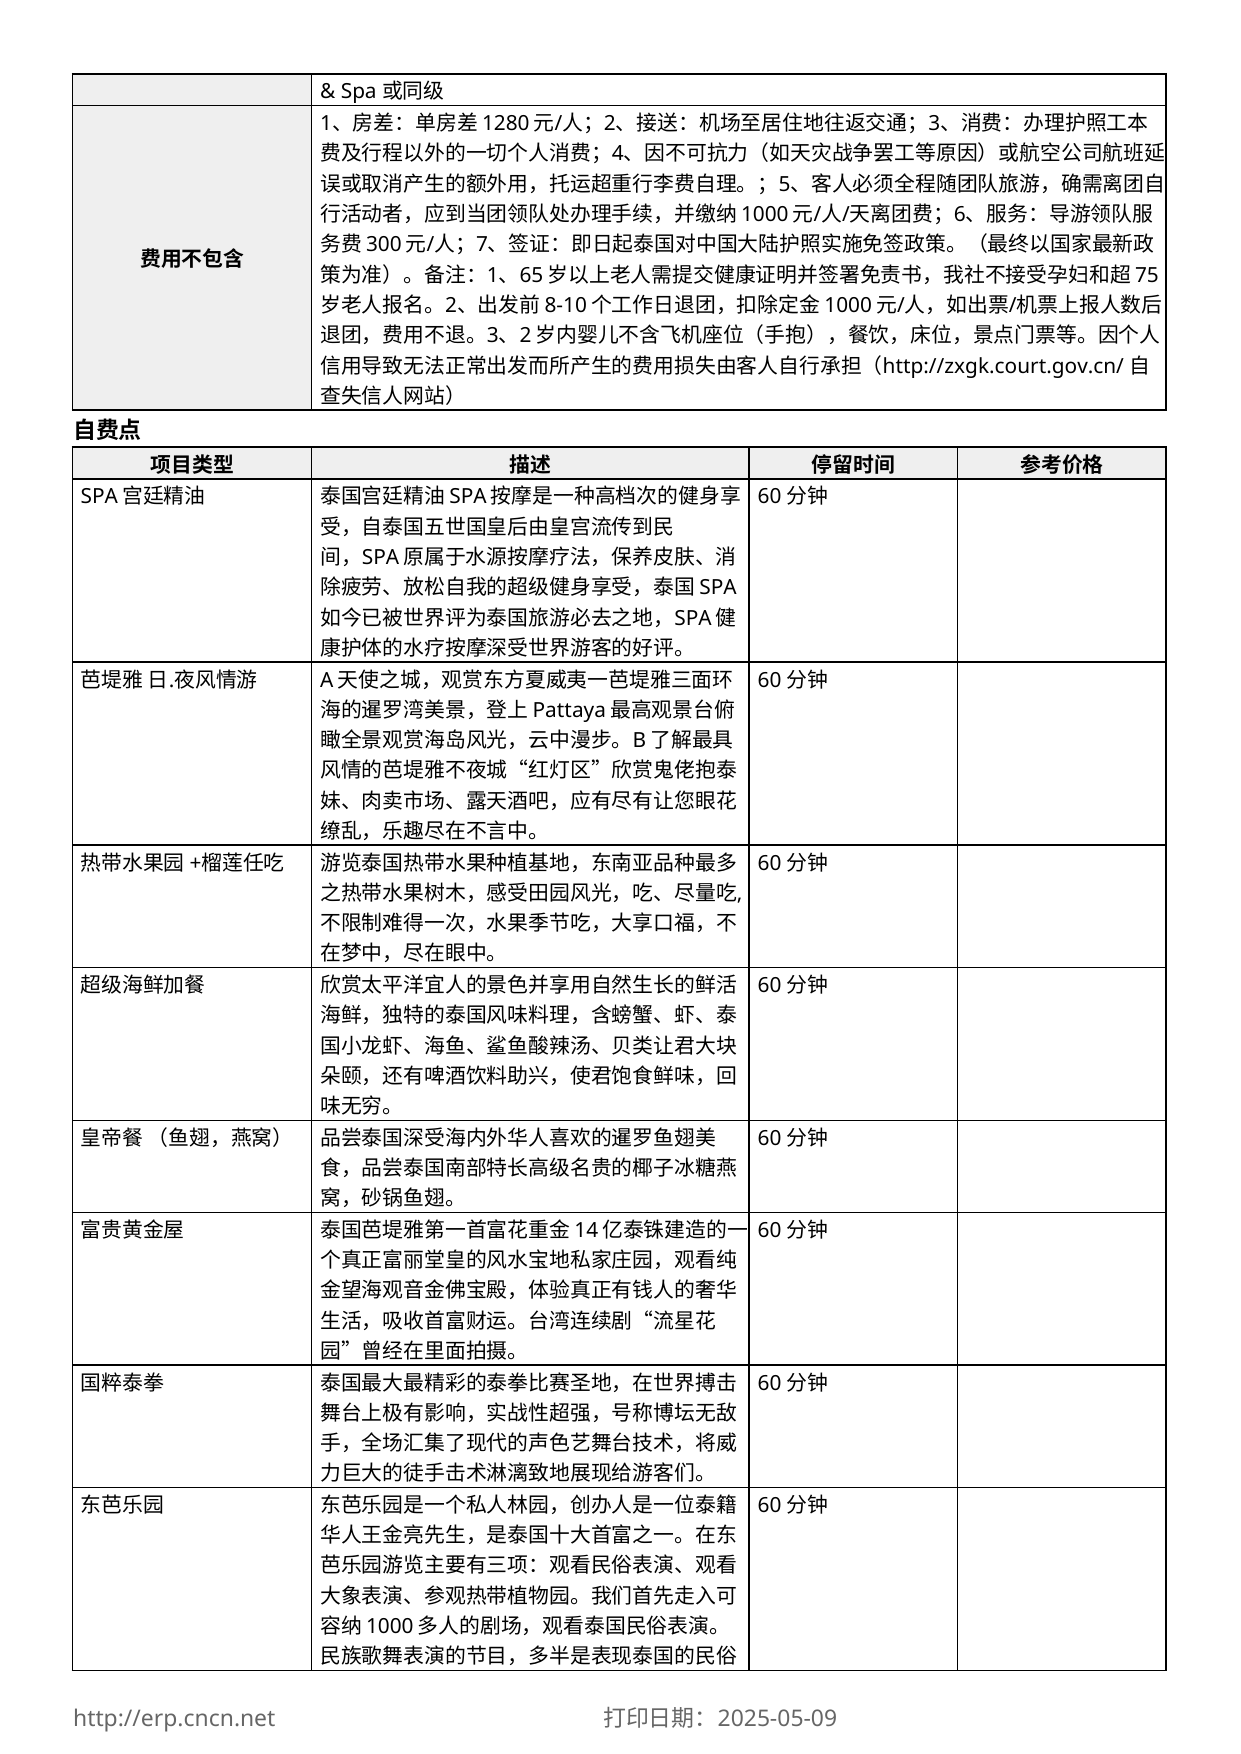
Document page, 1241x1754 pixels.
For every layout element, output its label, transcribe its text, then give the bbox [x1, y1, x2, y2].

table_cell 国粹泰拳 [73, 1366, 311, 1487]
table_cell 游览泰国热带水果种植基地，东南亚品种最多之热带水果树木，感受田园风光，吃、尽量吃,不限制难得一次，水果季节吃，大享口福，不在梦中，尽在眼中。 [312, 846, 748, 967]
table_cell [958, 968, 1165, 1119]
table_cell 60 分钟 [750, 1366, 957, 1487]
table_cell [958, 480, 1165, 661]
table_cell [958, 663, 1165, 844]
table_cell [958, 1121, 1165, 1212]
table_cell [958, 846, 1165, 967]
table_cell 热带水果园 +榴莲任吃 [73, 846, 311, 967]
table_cell 芭堤雅 日.夜风情游 [73, 663, 311, 844]
table_cell 60 分钟 [750, 480, 957, 661]
table_cell 60 分钟 [750, 846, 957, 967]
table_cell A天使之城，观赏东方夏威夷一芭堤雅三面环海的暹罗湾美景，登上Pattaya最高观景台俯瞰全景观赏海岛风光，云中漫步。 [312, 663, 748, 844]
table_cell 品尝泰国深受海内外华人喜欢的暹罗鱼翅美食，品尝泰国南部特长高级名贵的椰子冰糖燕窝，砂锅鱼翅。 [312, 1121, 748, 1212]
table_cell [958, 1213, 1165, 1364]
table_header 停留时间 [750, 448, 957, 478]
table_cell 欣赏太平洋宜人的景色并享用自然生长的鲜活海鲜，独特的泰国风味料理，含螃蟹、虾、泰国小龙虾、海鱼、鲨鱼酸辣汤、贝类让君大块朵颐，还有啤酒饮料助兴，使君饱食鲜味，回味无穷。 [312, 968, 748, 1119]
table_header 参考价格 [958, 448, 1165, 478]
table_cell 泰国芭堤雅第一首富花重金14亿泰铢建造的一个真正富丽堂皇的风水宝地私家庄园，观看纯金望海观音金佛宝殿，体验真正有钱人的奢华生活，吸收首富财运。台湾连续剧“流星花园”曾经在里面拍摄。 [312, 1213, 748, 1364]
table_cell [312, 1488, 748, 1670]
table_cell 60 分钟 [750, 663, 957, 844]
table_cell 60 分钟 [750, 1488, 957, 1670]
table_cell 60 分钟 [750, 968, 957, 1119]
table_cell 60 分钟 [750, 1121, 957, 1212]
table_cell 1、房差：单房差1280元/人； [312, 106, 1165, 409]
table_cell [958, 1366, 1165, 1487]
table_cell SPA宫廷精油 [73, 480, 311, 661]
table_cell 泰国最大最精彩的泰拳比赛圣地，在世界搏击舞台上极有影响，实战性超强，号称博坛无敌手，全场汇集了现代的声色艺舞台技术，将威力巨大的徒手击术淋漓致地展现给游客们。 [312, 1366, 748, 1487]
table_cell [958, 1488, 1165, 1670]
text 自费点 [73, 412, 1167, 445]
table_cell 泰国宫廷精油SPA按摩是一种高档次的健身享受，自泰国五世国皇后由皇宫流传到民间，SPA原属于水源按摩疗法，保养皮肤、消除疲劳、放松自我的超级健身享受，泰国SPA如今已被世界评为泰国旅游必去之地，SPA健康护体的水疗按摩深受世界游客的好评。 [312, 480, 748, 661]
table_header 项目类型 [73, 448, 311, 478]
table_header 描述 [312, 448, 748, 478]
table_cell 费用不包含 [73, 106, 311, 409]
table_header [312, 75, 1165, 105]
table_cell 60 分钟 [750, 1213, 957, 1364]
table_cell 东芭乐园 [73, 1488, 311, 1670]
table_header 费用包含 [73, 75, 311, 105]
table_cell 超级海鲜加餐 [73, 968, 311, 1119]
table_cell 富贵黄金屋 [73, 1213, 311, 1364]
table_cell 皇帝餐 （鱼翅，燕窝） [73, 1121, 311, 1212]
